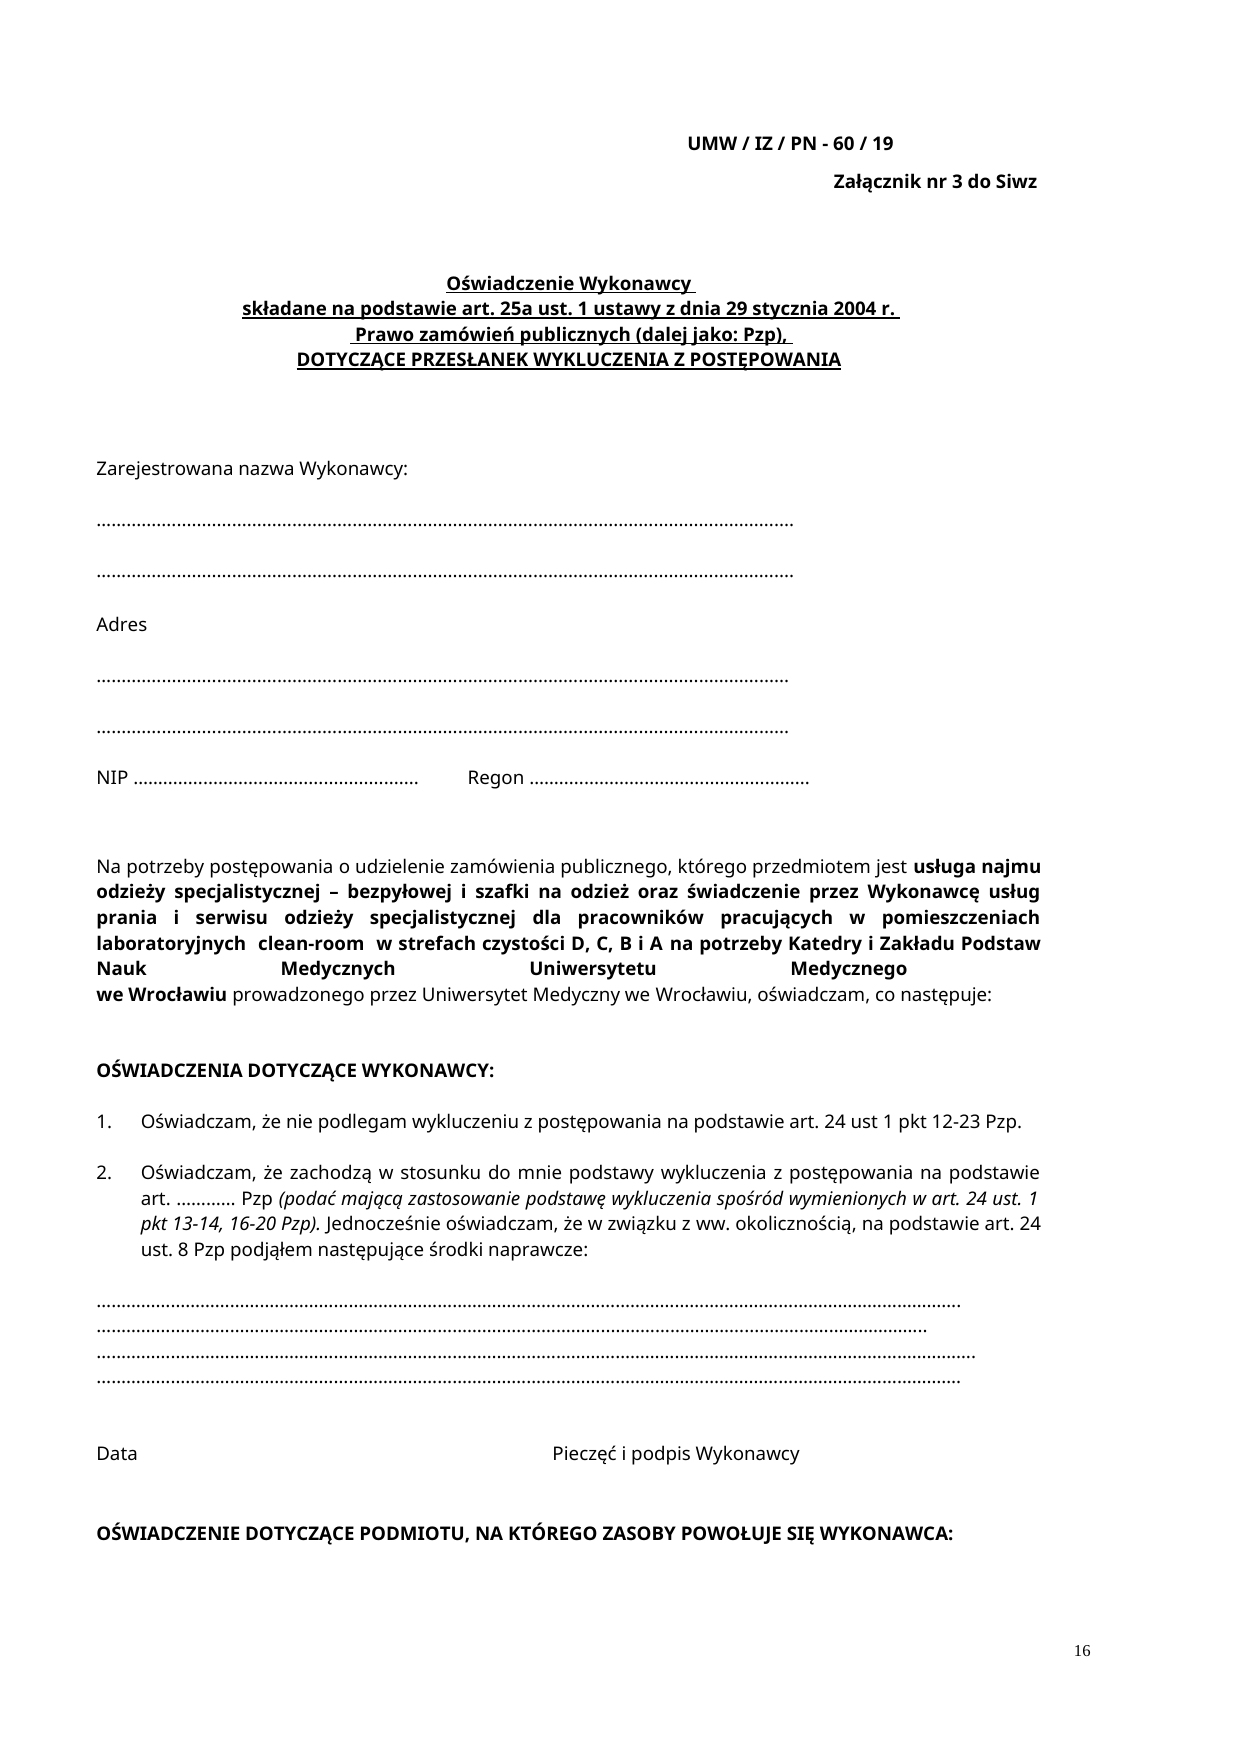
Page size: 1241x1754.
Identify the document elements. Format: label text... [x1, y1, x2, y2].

text Oświadczenie Wykonawcy [96, 270, 1041, 295]
text składane na podstawie art. 25a ust. 1 ustawy z dnia 29 stycznia 2004 r. [96, 295, 1041, 321]
text Na potrzeby postępowania o udzielenie zamówienia publicznego, którego przedmiotem jest usługa najmu odzieży specjalistycznej – bezpyłowej i szafki na odzież oraz świadczenie przez Wykonawcę usług prania i serwisu odzieży specjalistycznej dla pracowników pracujących w pomieszczeniach laboratoryjnych clean-room w strefach czystości D, C, B i A na potrzeby Katedry i Zakładu Podstaw Nauk Medycznych Uniwersytetu Medycznego we Wrocławiu prowadzonego przez Uniwersytet Medyczny we Wrocławiu, oświadczam, co następuje: [96, 853, 1041, 1006]
list Oświadczam, że nie podlegam wykluczeniu z postępowania na podstawie art. 24 ust 1 pkt 12-23 Pzp. [96, 1108, 1041, 1134]
text …………………………………………………………………………………………..……………………........…………………………..…………………………………………………………………………………………………………………………………………………………….…………………………………………………………………………………………………………………………………………………………. [96, 1313, 1041, 1389]
text Prawo zamówień publicznych (dalej jako: Pzp), [96, 321, 1041, 346]
text Data Pieczęć i podpis Wykonawcy [96, 1440, 1041, 1466]
text NIP ……................................................... Regon …….................................................. [96, 764, 1041, 790]
subtitle UMW / IZ / PN - 60 / 19 Załącznik nr 3 do Siwz [651, 130, 1090, 194]
text …....................................................................................................................................... [96, 713, 1041, 739]
text DOTYCZĄCE PRZESŁANEK WYKLUCZENIA Z POSTĘPOWANIA [96, 346, 1041, 372]
text …....................................................................................................................................... [96, 662, 1041, 688]
text ……..................................................................................................................................... [96, 506, 1041, 532]
text Adres [96, 611, 1041, 637]
text Zarejestrowana nazwa Wykonawcy: [96, 455, 1041, 481]
text OŚWIADCZENIE DOTYCZĄCE PODMIOTU, NA KTÓREGO ZASOBY POWOŁUJE SIĘ WYKONAWCA: [96, 1520, 1041, 1546]
text OŚWIADCZENIA DOTYCZĄCE WYKONAWCY: [96, 1057, 1041, 1083]
text ……..................................................................................................................................... [96, 557, 1041, 583]
list Oświadczam, że zachodzą w stosunku do mnie podstawy wykluczenia z postępowania na podstawie art. ………… Pzp (podać mającą zastosowanie podstawę wykluczenia spośród wymienionych w art. 24 ust. 1 pkt 13-14, 16-20 Pzp). Jednocześnie oświadczam, że w związku z ww. okolicznością, na podstawie art. 24 ust. 8 Pzp podjąłem następujące środki naprawcze: [96, 1159, 1041, 1262]
text …………………………………………………………………………………………………………………………………………………………. [96, 1287, 1041, 1313]
